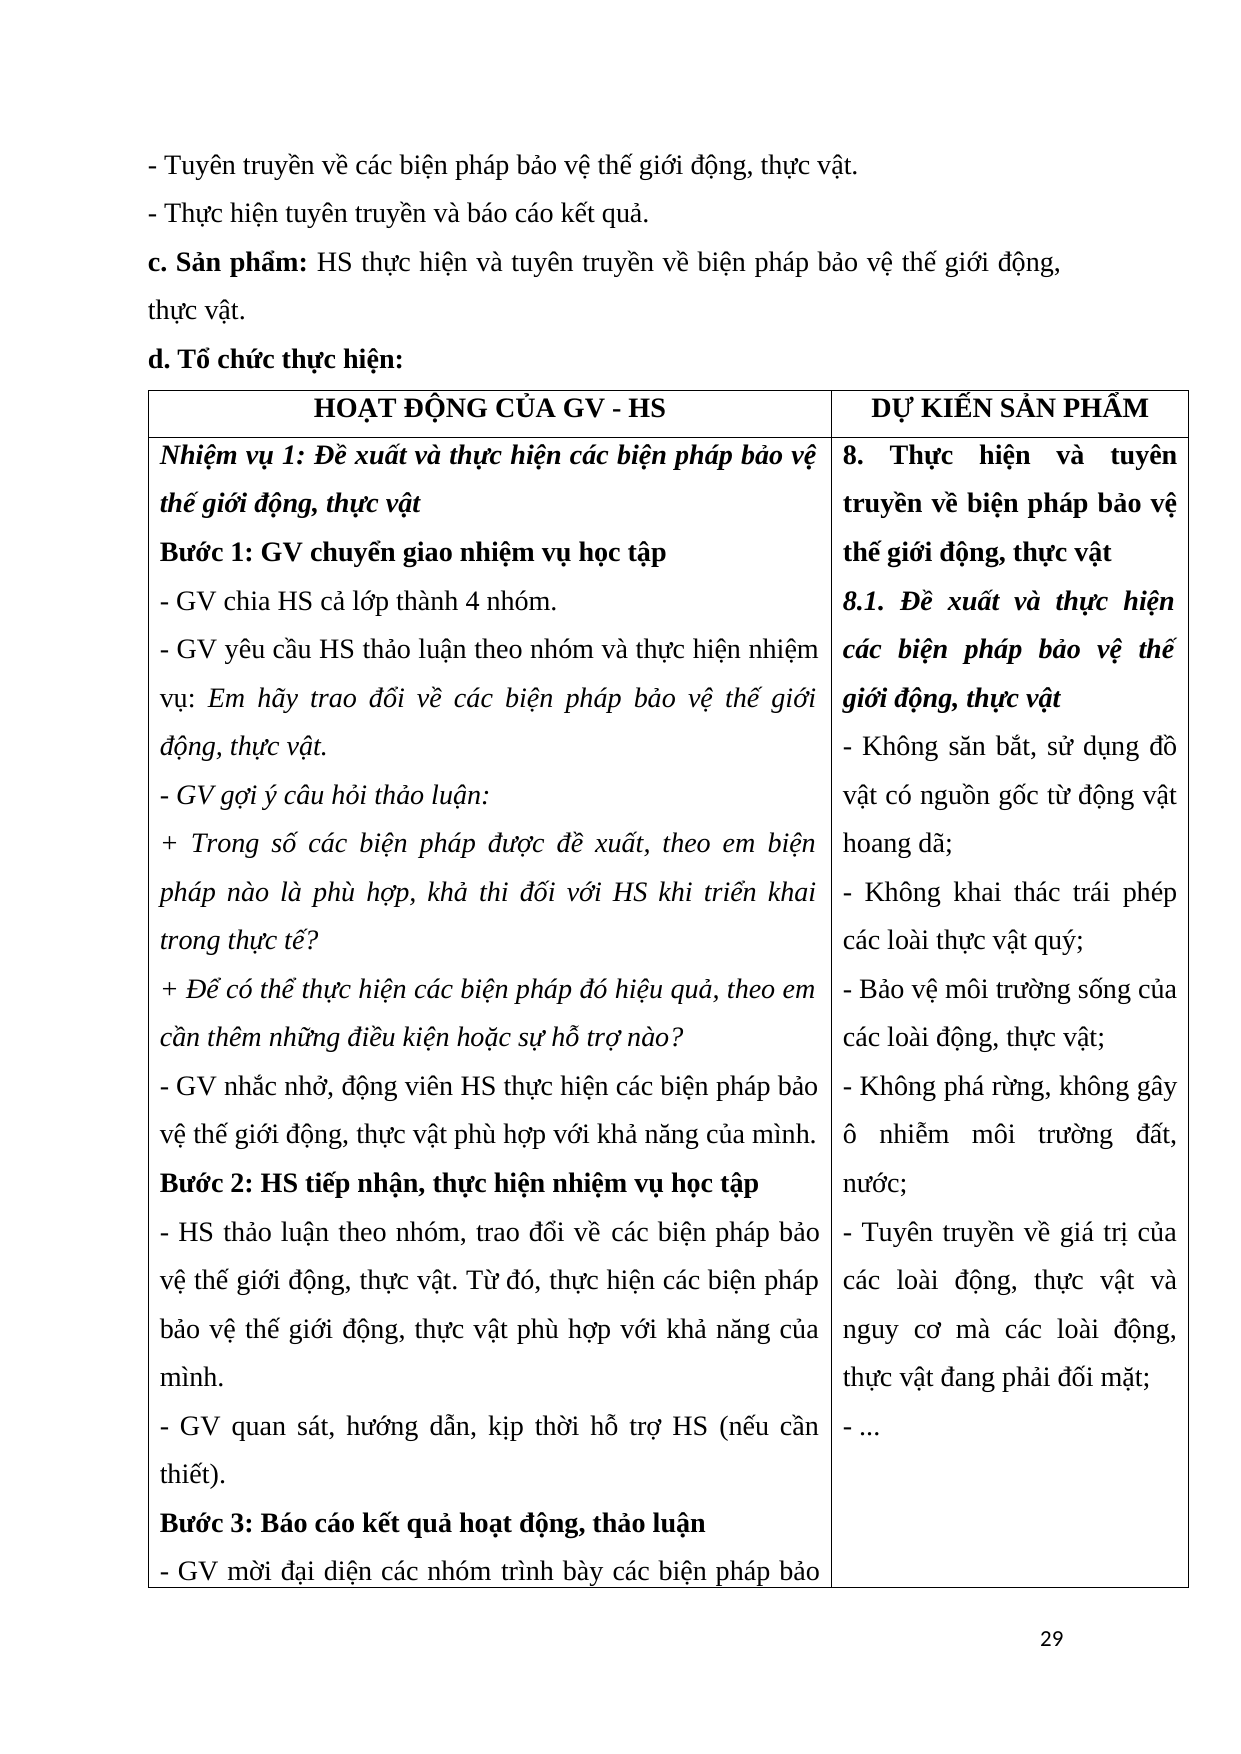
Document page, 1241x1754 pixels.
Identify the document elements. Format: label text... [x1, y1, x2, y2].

text - Tuyên truyền về các biện pháp bảo vệ thế giới động, thực vật. [148, 148, 1063, 180]
table_header DỰ KIẾN SẢN PHẨM [832, 391, 1188, 437]
text c. Sản phẩm: HS thực hiện và tuyên truyền về biện pháp bảo vệ thế giới động, thực vật. [148, 245, 1063, 326]
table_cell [832, 438, 1188, 1587]
table_header HOẠT ĐỘNG CỦA GV - HS [149, 391, 831, 437]
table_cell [149, 438, 831, 1587]
text - Thực hiện tuyên truyền và báo cáo kết quả. [148, 196, 1063, 229]
text d. Tổ chức thực hiện: [148, 342, 1063, 374]
